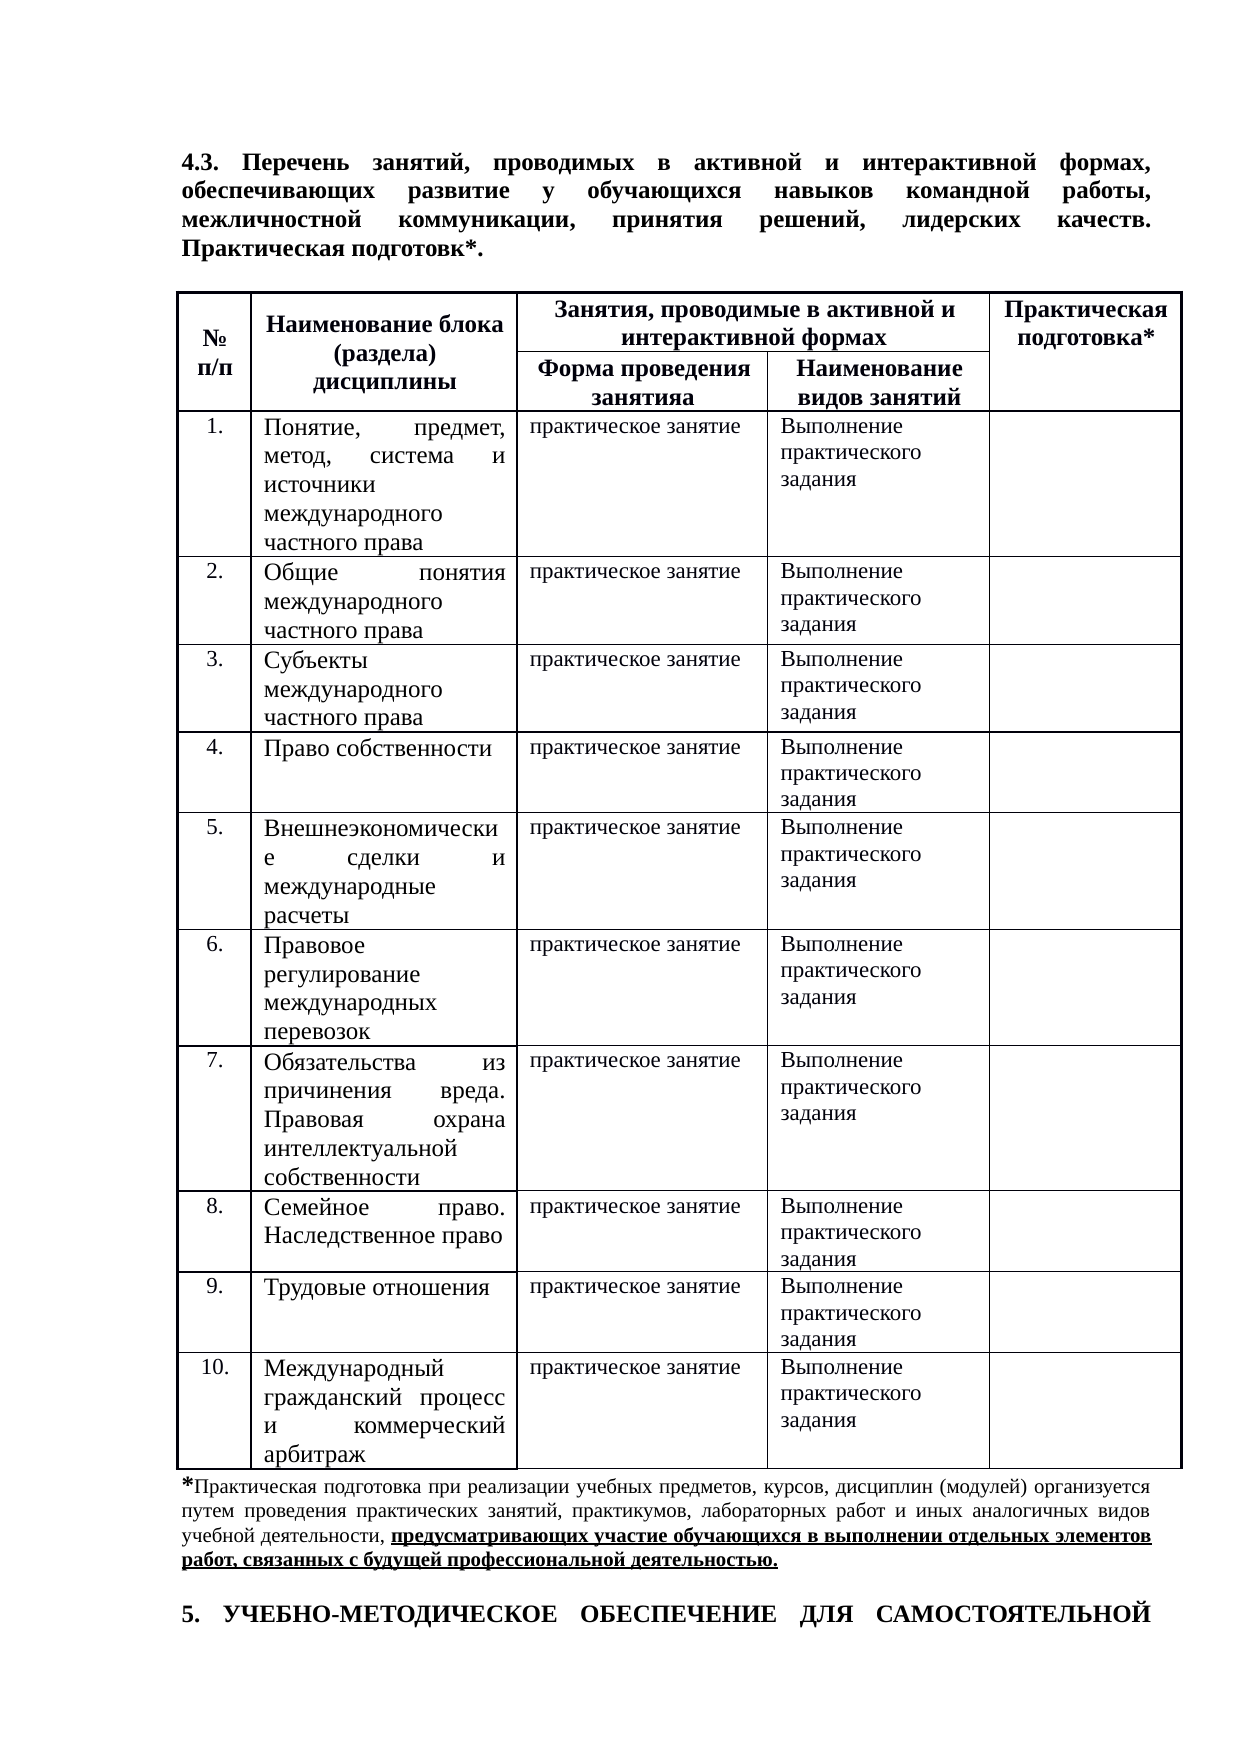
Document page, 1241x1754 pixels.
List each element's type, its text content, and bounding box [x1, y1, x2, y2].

table_cell [990, 813, 1180, 928]
table_cell практическое занятие [518, 733, 767, 812]
table_cell Выполнение практического задания [768, 1353, 989, 1468]
table_header Наименование блока (раздела) дисциплины [252, 294, 516, 410]
table_cell Право собственности [252, 733, 516, 812]
table_cell Выполнение практического задания [768, 813, 989, 928]
table_cell практическое занятие [518, 1191, 767, 1271]
table_cell Выполнение практического задания [768, 557, 989, 643]
table_cell [990, 412, 1180, 556]
table_cell 2. [179, 557, 250, 643]
table_cell Выполнение практического задания [768, 1046, 989, 1190]
text 4.3. Перечень занятий, проводимых в активной и интерактивной формах, обеспечивающих развитие у обучающихся навыков командной работы, межличностной коммуникации, принятия решений, лидерских качеств. Практическая подготовк*. [181, 147, 1152, 262]
table_cell практическое занятие [518, 1272, 767, 1352]
table_cell 8. [179, 1192, 250, 1271]
table_cell [990, 1046, 1180, 1190]
table_cell практическое занятие [518, 412, 767, 556]
table_cell Выполнение практического задания [768, 645, 989, 731]
table_cell 7. [179, 1047, 250, 1190]
table_cell Трудовые отношения [252, 1273, 516, 1352]
table_cell 5. [179, 813, 250, 928]
table_cell Внешнеэкономические сделки и международные расчеты [252, 813, 516, 928]
table_cell Выполнение практического задания [768, 412, 989, 556]
table_header Практическая подготовка* [990, 294, 1180, 410]
table_cell Понятие, предмет, метод, система и источники международного частного права [252, 412, 516, 556]
table_cell Выполнение практического задания [768, 1272, 989, 1352]
table_cell 3. [179, 645, 250, 731]
table_cell Международный гражданский процесс и коммерческий арбитраж [252, 1353, 516, 1468]
table_cell Субъекты международного частного права [252, 645, 516, 731]
table_cell [990, 1353, 1180, 1468]
table_cell практическое занятие [518, 813, 767, 928]
table_cell [990, 1191, 1180, 1271]
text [181, 1599, 1152, 1628]
table_cell Общие понятия международного частного права [252, 557, 516, 643]
text *Практическая подготовка при реализации учебных предметов, курсов, дисциплин (модулей) организуется путем проведения практических занятий, практикумов, лабораторных работ и иных аналогичных видов учебной деятельности, предусматривающих участие обучающихся в выполнении отдельных элементов работ, связанных с будущей профессиональной деятельностью. [181, 1470, 1152, 1571]
table_cell Обязательства из причинения вреда. Правовая охрана интеллектуальной собственности [252, 1047, 516, 1190]
table_cell практическое занятие [518, 645, 767, 731]
table_cell [990, 557, 1180, 643]
table_cell практическое занятие [518, 557, 767, 643]
table_header № п/п [179, 294, 250, 410]
table_cell 1. [179, 412, 250, 556]
table_cell 10. [179, 1353, 250, 1468]
table_cell 9. [179, 1273, 250, 1352]
table_cell практическое занятие [518, 1353, 767, 1468]
table_header Занятия, проводимые в активной и интерактивной формах [518, 294, 989, 351]
table_cell Семейное право. Наследственное право [252, 1192, 516, 1271]
table_cell Выполнение практического задания [768, 733, 989, 812]
table_cell [990, 1272, 1180, 1352]
table_cell [990, 733, 1180, 812]
table_cell практическое занятие [518, 1046, 767, 1190]
table_cell [990, 930, 1180, 1045]
table_cell Правовое регулирование международных перевозок [252, 930, 516, 1045]
table_cell Форма проведения занятияа [518, 352, 767, 410]
table_cell Выполнение практического задания [768, 1191, 989, 1271]
table_cell 6. [179, 930, 250, 1045]
table_cell 4. [179, 733, 250, 812]
table_cell Наименование видов занятий [768, 352, 989, 410]
table_cell [990, 645, 1180, 731]
table_cell Выполнение практического задания [768, 930, 989, 1045]
table_cell практическое занятие [518, 930, 767, 1045]
